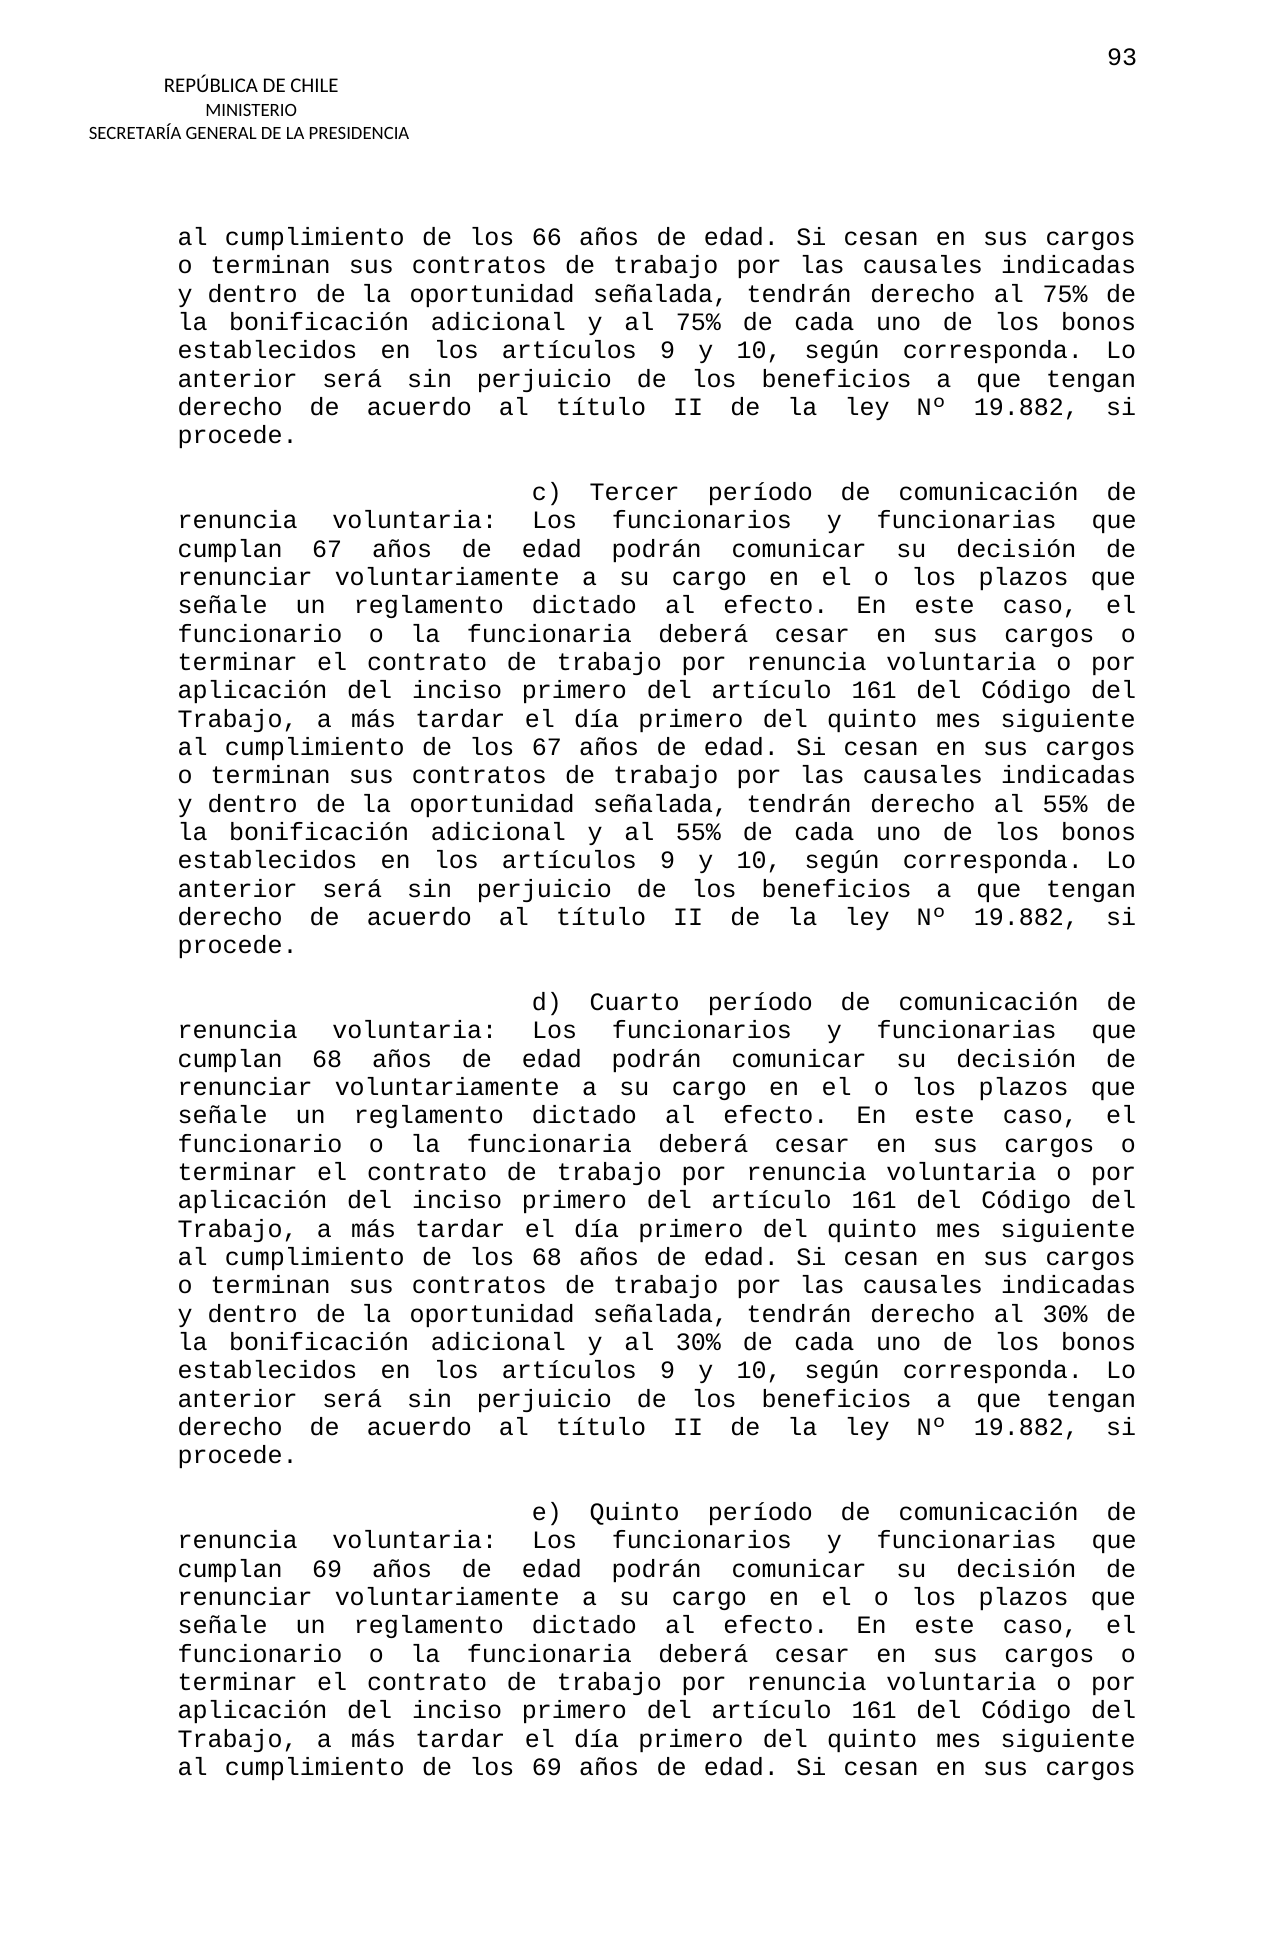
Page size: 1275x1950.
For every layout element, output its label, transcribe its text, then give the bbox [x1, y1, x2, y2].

text d) Cuarto período de comunicación de renuncia voluntaria: Los funcionarios y funcionarias que cumplan 68 años de edad podrán comunicar su decisión de renunciar voluntariamente a su cargo en el o los plazos que señale un reglamento dictado al efecto. En este caso, el funcionario o la funcionaria deberá cesar en sus cargos o terminar el contrato de trabajo por renuncia voluntaria o por aplicación del inciso primero del artículo 161 del Código del Trabajo, a más tardar el día primero del quinto mes siguiente al cumplimiento de los 68 años de edad. Si cesan en sus cargos o terminan sus contratos de trabajo por las causales indicadas y dentro de la oportunidad señalada, tendrán derecho al 30% de la bonificación adicional y al 30% de cada uno de los bonos establecidos en los artículos 9 y 10, según corresponda. Lo anterior será sin perjuicio de los beneficios a que tengan derecho de acuerdo al título II de la ley Nº 19.882, si procede. [177, 989, 1137, 1471]
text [177, 1499, 1137, 1783]
text c) Tercer período de comunicación de renuncia voluntaria: Los funcionarios y funcionarias que cumplan 67 años de edad podrán comunicar su decisión de renunciar voluntariamente a su cargo en el o los plazos que señale un reglamento dictado al efecto. En este caso, el funcionario o la funcionaria deberá cesar en sus cargos o terminar el contrato de trabajo por renuncia voluntaria o por aplicación del inciso primero del artículo 161 del Código del Trabajo, a más tardar el día primero del quinto mes siguiente al cumplimiento de los 67 años de edad. Si cesan en sus cargos o terminan sus contratos de trabajo por las causales indicadas y dentro de la oportunidad señalada, tendrán derecho al 55% de la bonificación adicional y al 55% de cada uno de los bonos establecidos en los artículos 9 y 10, según corresponda. Lo anterior será sin perjuicio de los beneficios a que tengan derecho de acuerdo al título II de la ley Nº 19.882, si procede. [177, 479, 1137, 961]
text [177, 224, 1137, 451]
